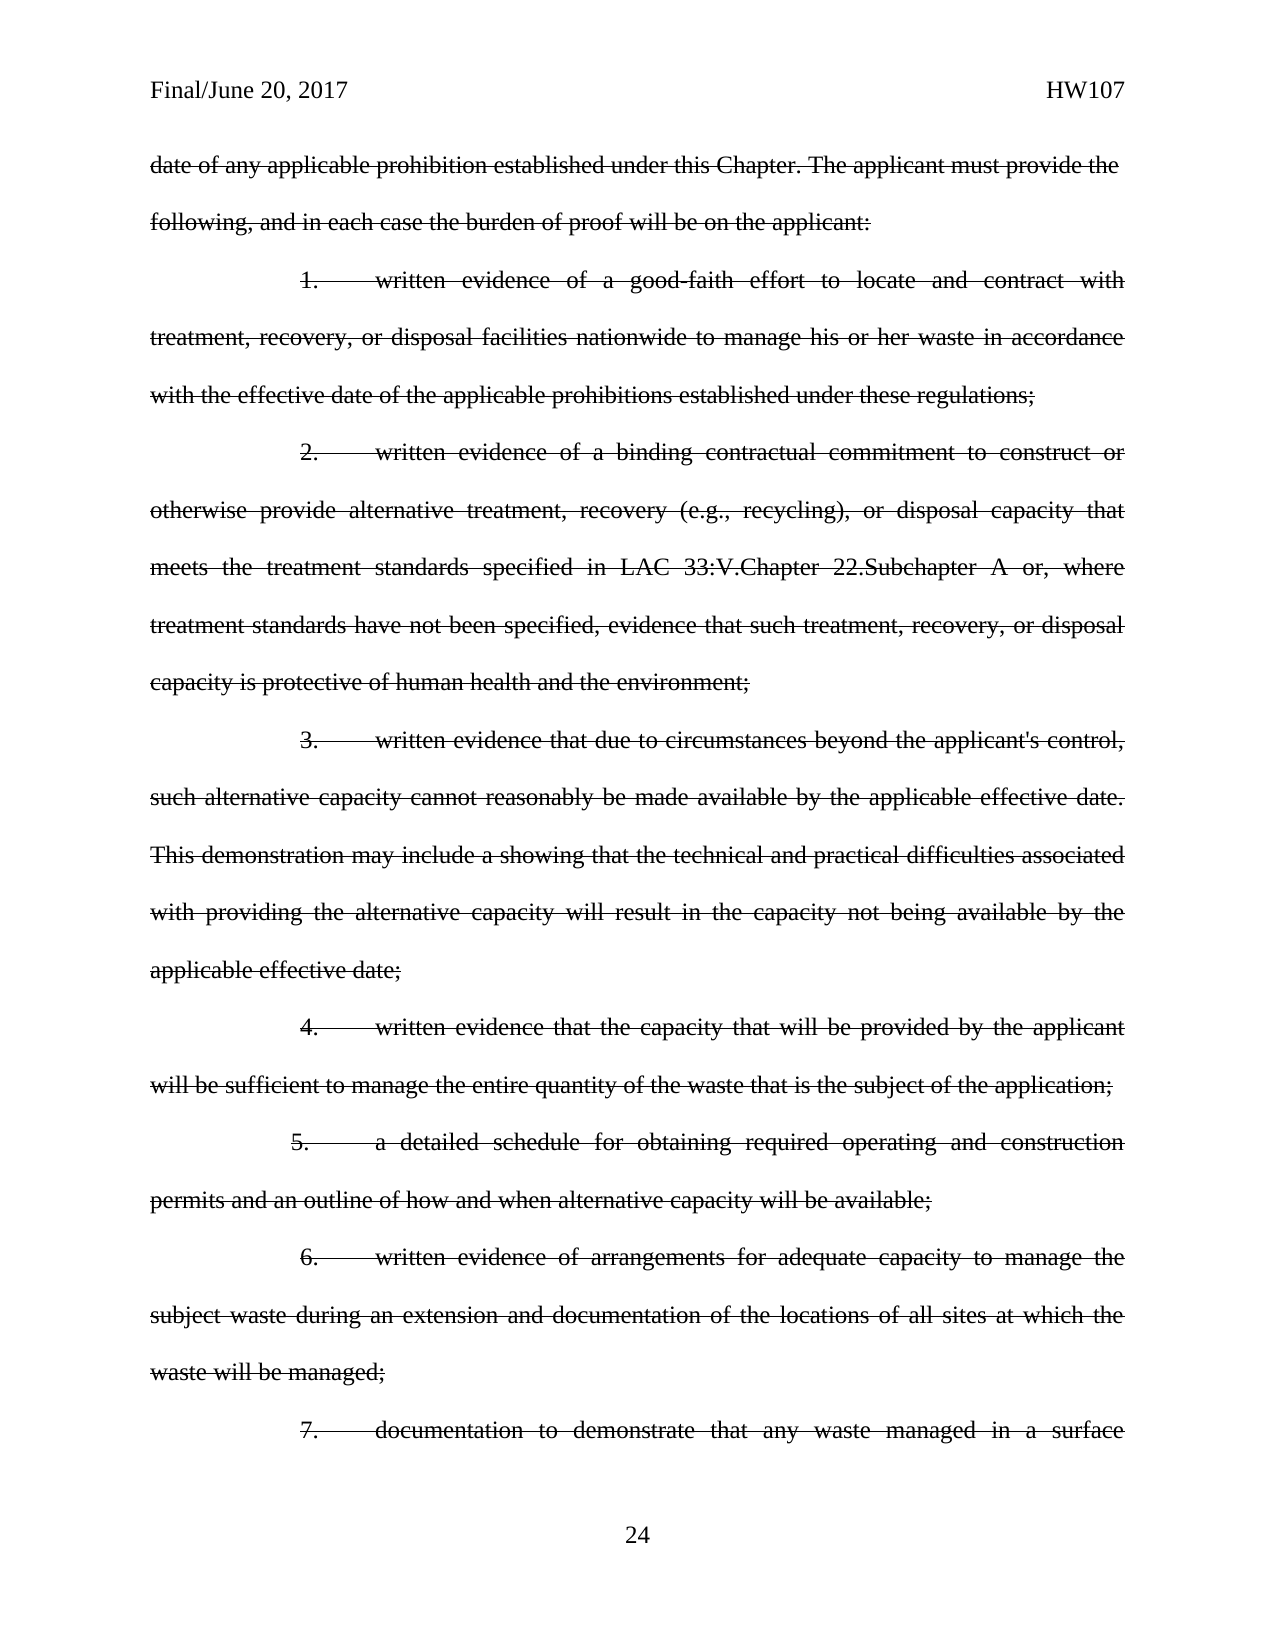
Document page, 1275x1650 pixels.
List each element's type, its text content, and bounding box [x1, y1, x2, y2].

text 3. written evidence that due to circumstances beyond the applicant's control, such alternative capacity cannot reasonably be made available by the applicable effective date. This demonstration may include a showing that the technical and practical difficulties associated with providing the alternative capacity will result in the capacity not being available by the applicable effective date; [150, 857, 1125, 913]
text 2. written evidence of a binding contractual commitment to construct or otherwise provide alternative treatment, recovery (e.g., recycling), or disposal capacity that meets the treatment standards specified in LAC 33:V.Chapter 22.Subchapter A or, where treatment standards have not been specified, evidence that such treatment, recovery, or disposal capacity is protective of human health and the environment; [150, 569, 1125, 626]
text 2. written evidence of a binding contractual commitment to construct or otherwise provide alternative treatment, recovery (e.g., recycling), or disposal capacity that meets the treatment standards specified in LAC 33:V.Chapter 22.Subchapter A or, where treatment standards have not been specified, evidence that such treatment, recovery, or disposal capacity is protective of human health and the environment; [150, 627, 1125, 696]
text 1. written evidence of a good-faith effort to locate and contract with treatment, recovery, or disposal facilities nationwide to manage his or her waste in accordance with the effective date of the applicable prohibitions established under these regulations; [150, 265, 1125, 338]
text 2. written evidence of a binding contractual commitment to construct or otherwise provide alternative treatment, recovery (e.g., recycling), or disposal capacity that meets the treatment standards specified in LAC 33:V.Chapter 22.Subchapter A or, where treatment standards have not been specified, evidence that such treatment, recovery, or disposal capacity is protective of human health and the environment; [150, 437, 1125, 511]
text 6. written evidence of arrangements for adequate capacity to manage the subject waste during an extension and documentation of the locations of all sites at which the waste will be managed; [150, 1242, 1125, 1316]
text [150, 150, 1125, 236]
text 4. written evidence that the capacity that will be provided by the applicant will be sufficient to manage the entire quantity of the waste that is the subject of the application; [150, 1012, 1125, 1099]
text 5. a detailed schedule for obtaining required operating and construction permits and an outline of how and when alternative capacity will be available; [150, 1127, 1125, 1214]
text 3. written evidence that due to circumstances beyond the applicant's control, such alternative capacity cannot reasonably be made available by the applicable effective date. This demonstration may include a showing that the technical and practical difficulties associated with providing the alternative capacity will result in the capacity not being available by the applicable effective date; [150, 799, 1125, 856]
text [150, 1415, 1125, 1444]
text 6. written evidence of arrangements for adequate capacity to manage the subject waste during an extension and documentation of the locations of all sites at which the waste will be managed; [150, 1317, 1125, 1386]
text 3. written evidence that due to circumstances beyond the applicant's control, such alternative capacity cannot reasonably be made available by the applicable effective date. This demonstration may include a showing that the technical and practical difficulties associated with providing the alternative capacity will result in the capacity not being available by the applicable effective date; [150, 914, 1125, 984]
text 1. written evidence of a good-faith effort to locate and contract with treatment, recovery, or disposal facilities nationwide to manage his or her waste in accordance with the effective date of the applicable prohibitions established under these regulations; [150, 339, 1125, 409]
text 3. written evidence that due to circumstances beyond the applicant's control, such alternative capacity cannot reasonably be made available by the applicable effective date. This demonstration may include a showing that the technical and practical difficulties associated with providing the alternative capacity will result in the capacity not being available by the applicable effective date; [150, 725, 1125, 798]
text 2. written evidence of a binding contractual commitment to construct or otherwise provide alternative treatment, recovery (e.g., recycling), or disposal capacity that meets the treatment standards specified in LAC 33:V.Chapter 22.Subchapter A or, where treatment standards have not been specified, evidence that such treatment, recovery, or disposal capacity is protective of human health and the environment; [150, 512, 1125, 568]
